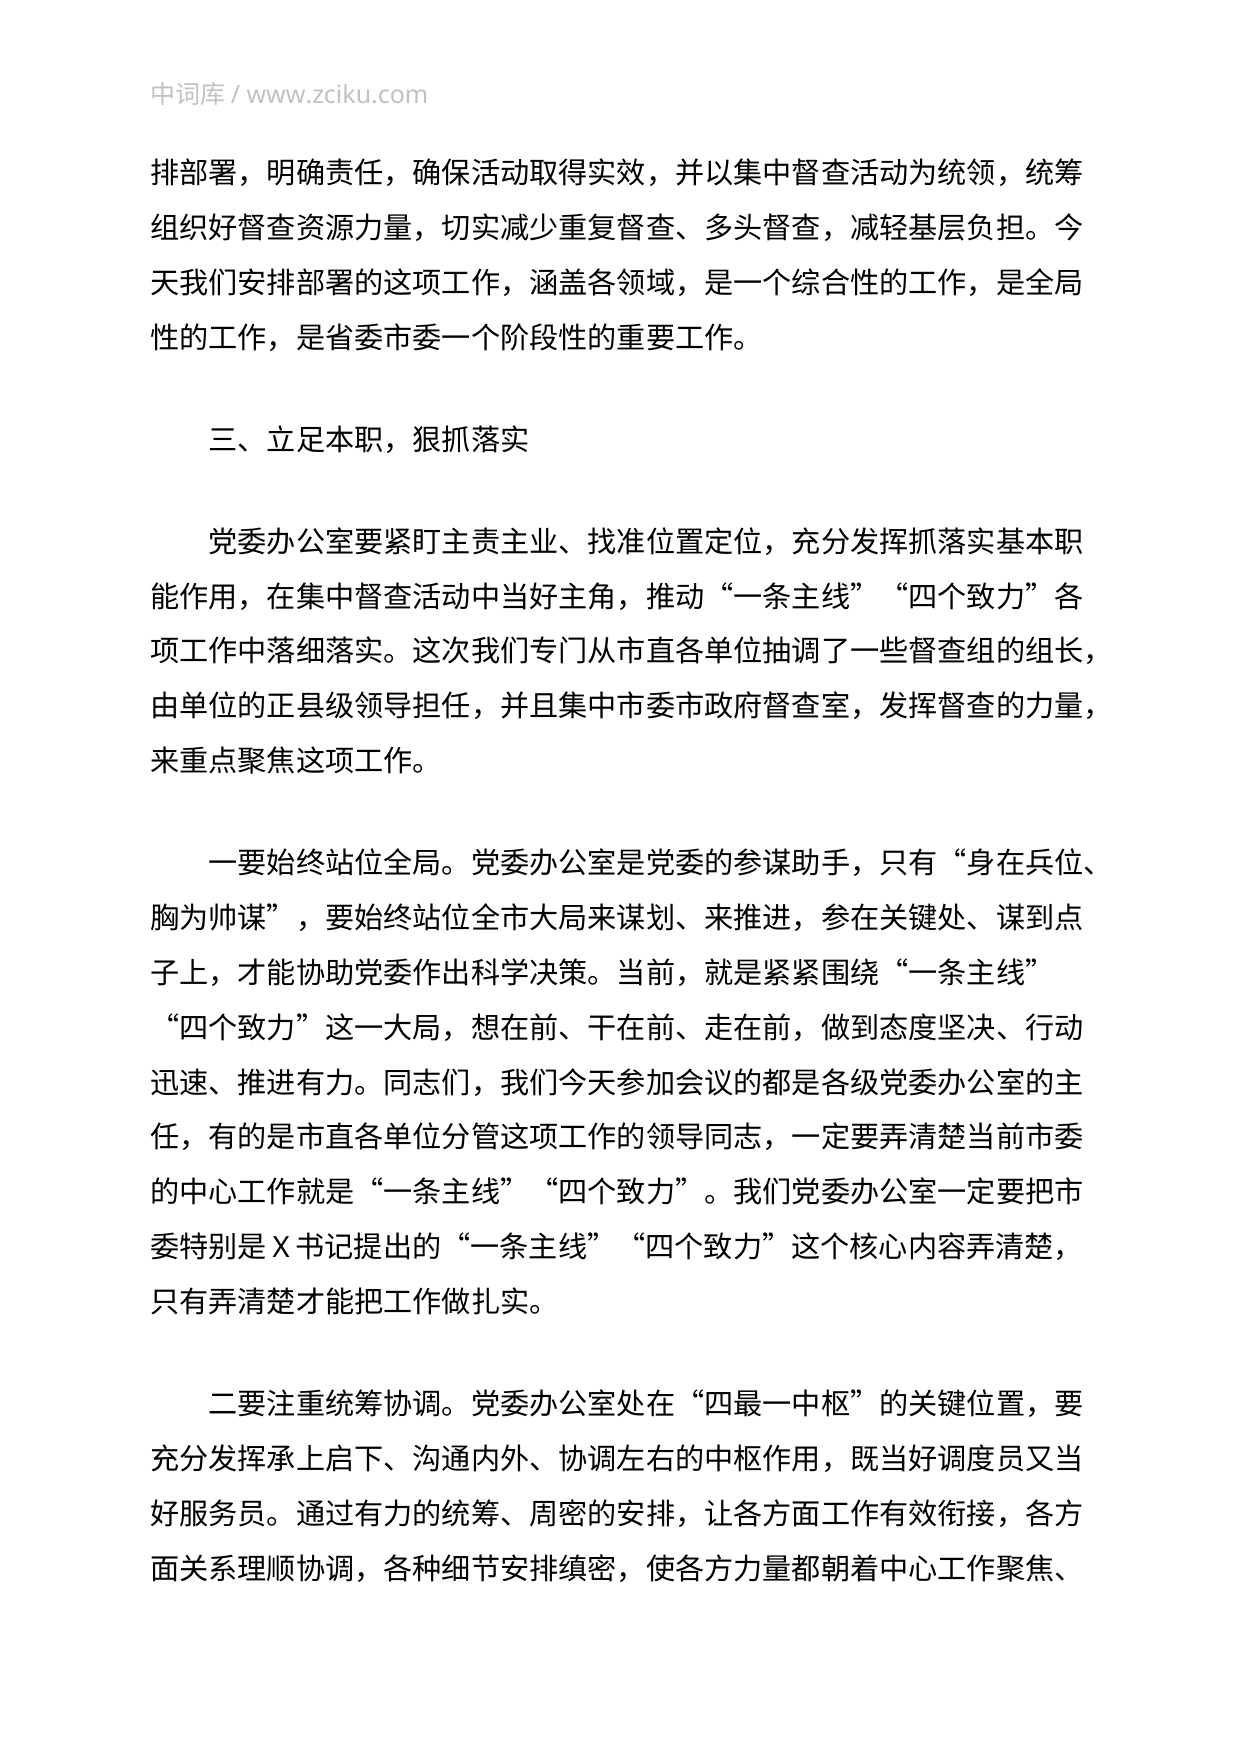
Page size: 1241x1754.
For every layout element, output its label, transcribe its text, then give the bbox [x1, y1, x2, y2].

text 三、立足本职，狠抓落实 [150, 416, 1090, 459]
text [150, 1381, 1090, 1588]
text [150, 150, 1090, 357]
text 党委办公室要紧盯主责主业、找准位置定位，充分发挥抓落实基本职能作用，在集中督查活动中当好主角，推动“一条主线”“四个致力”各项工作中落细落实。这次我们专门从市直各单位抽调了一些督查组的组长，由单位的正县级领导担任，并且集中市委市政府督查室，发挥督查的力量，来重点聚焦这项工作。 [150, 518, 1090, 780]
text 一要始终站位全局。党委办公室是党委的参谋助手，只有“身在兵位、胸为帅谋”，要始终站位全市大局来谋划、来推进，参在关键处、谋到点子上，才能协助党委作出科学决策。当前，就是紧紧围绕“一条主线”“四个致力”这一大局，想在前、干在前、走在前，做到态度坚决、行动迅速、推进有力。同志们，我们今天参加会议的都是各级党委办公室的主任，有的是市直各单位分管这项工作的领导同志，一定要弄清楚当前市委的中心工作就是“一条主线”“四个致力”。我们党委办公室一定要把市委特别是X书记提出的“一条主线”“四个致力”这个核心内容弄清楚，只有弄清楚才能把工作做扎实。 [150, 839, 1090, 1321]
